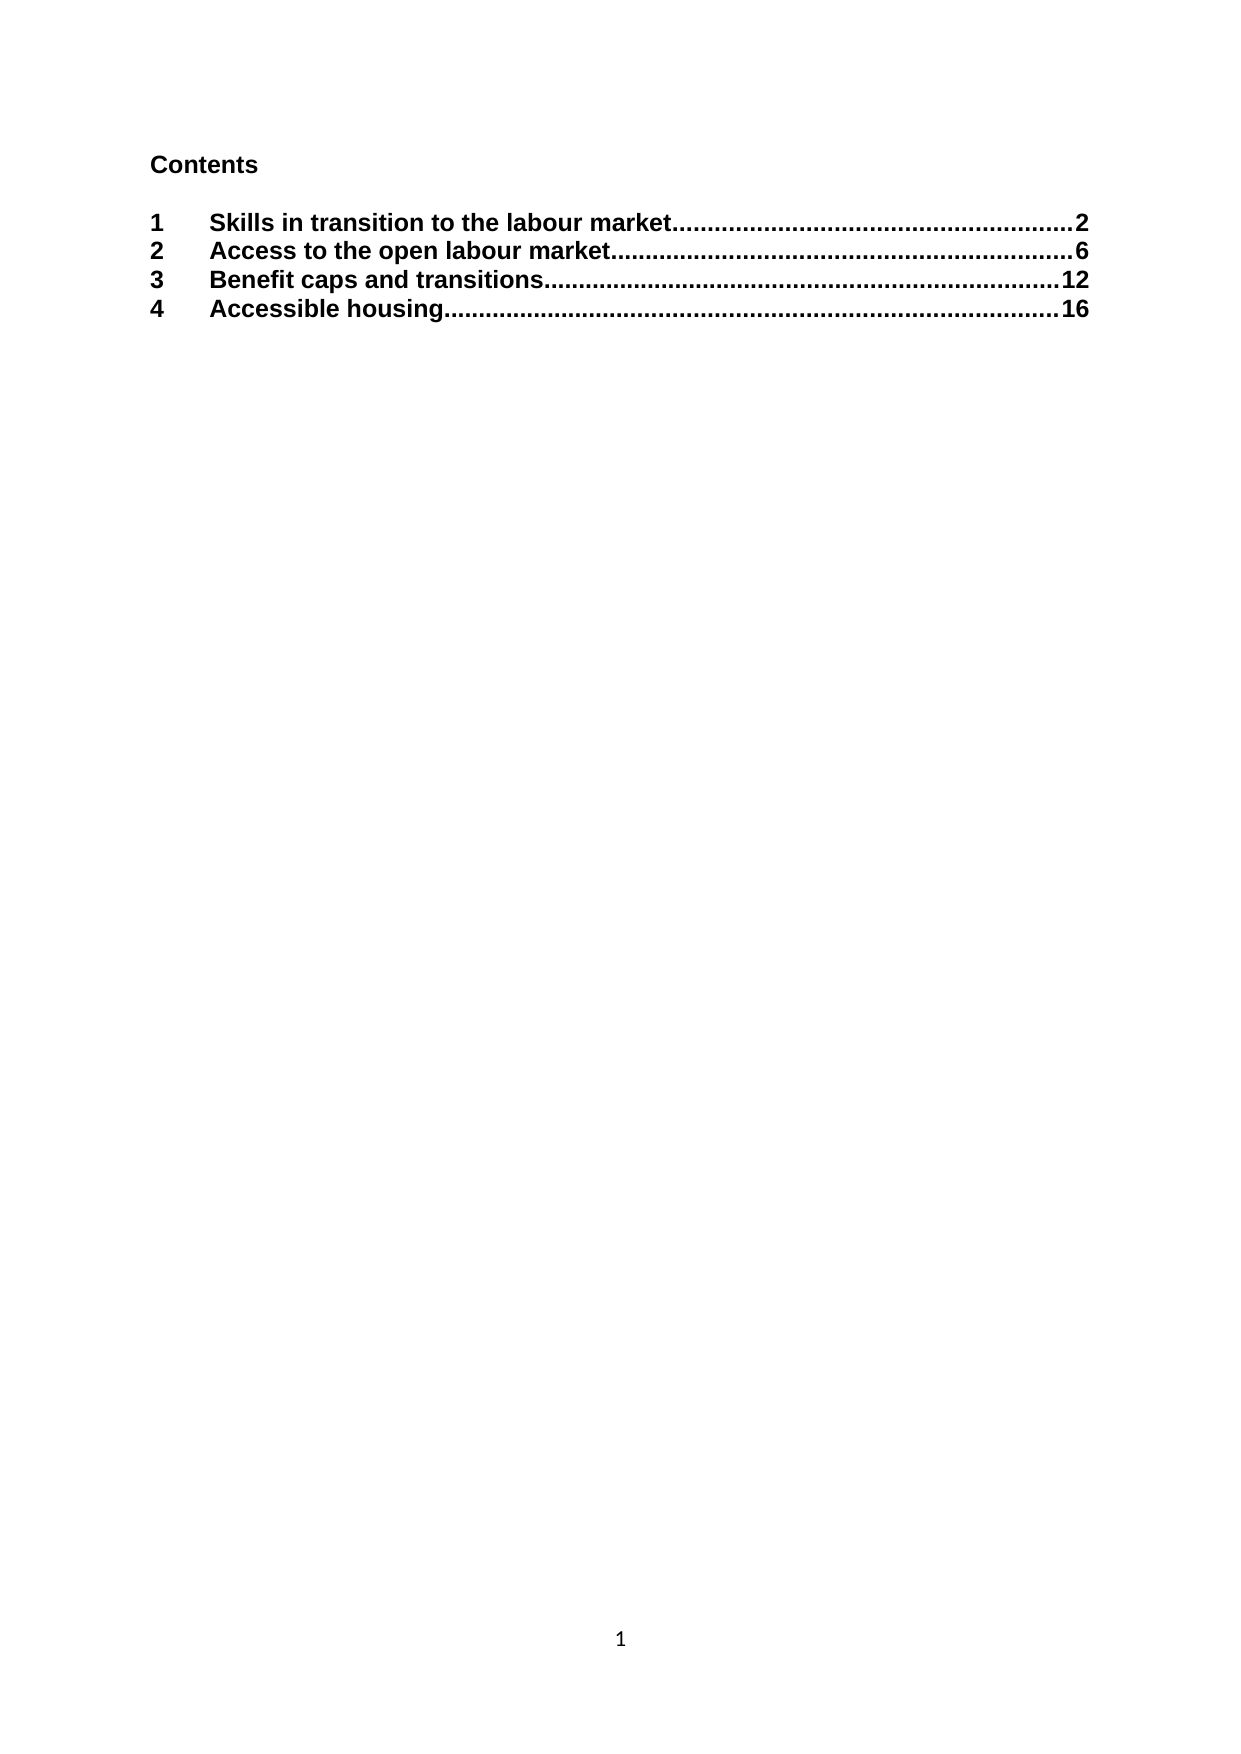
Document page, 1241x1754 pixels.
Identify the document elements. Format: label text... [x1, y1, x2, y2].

text 4 Accessible housing 16 [150, 294, 1090, 322]
text 3 Benefit caps and transitions 12 [150, 265, 1090, 294]
text 2 Access to the open labour market 6 [150, 236, 1090, 265]
text Contents [150, 150, 1090, 179]
text 1 Skills in transition to the labour market 2 [150, 207, 1090, 236]
